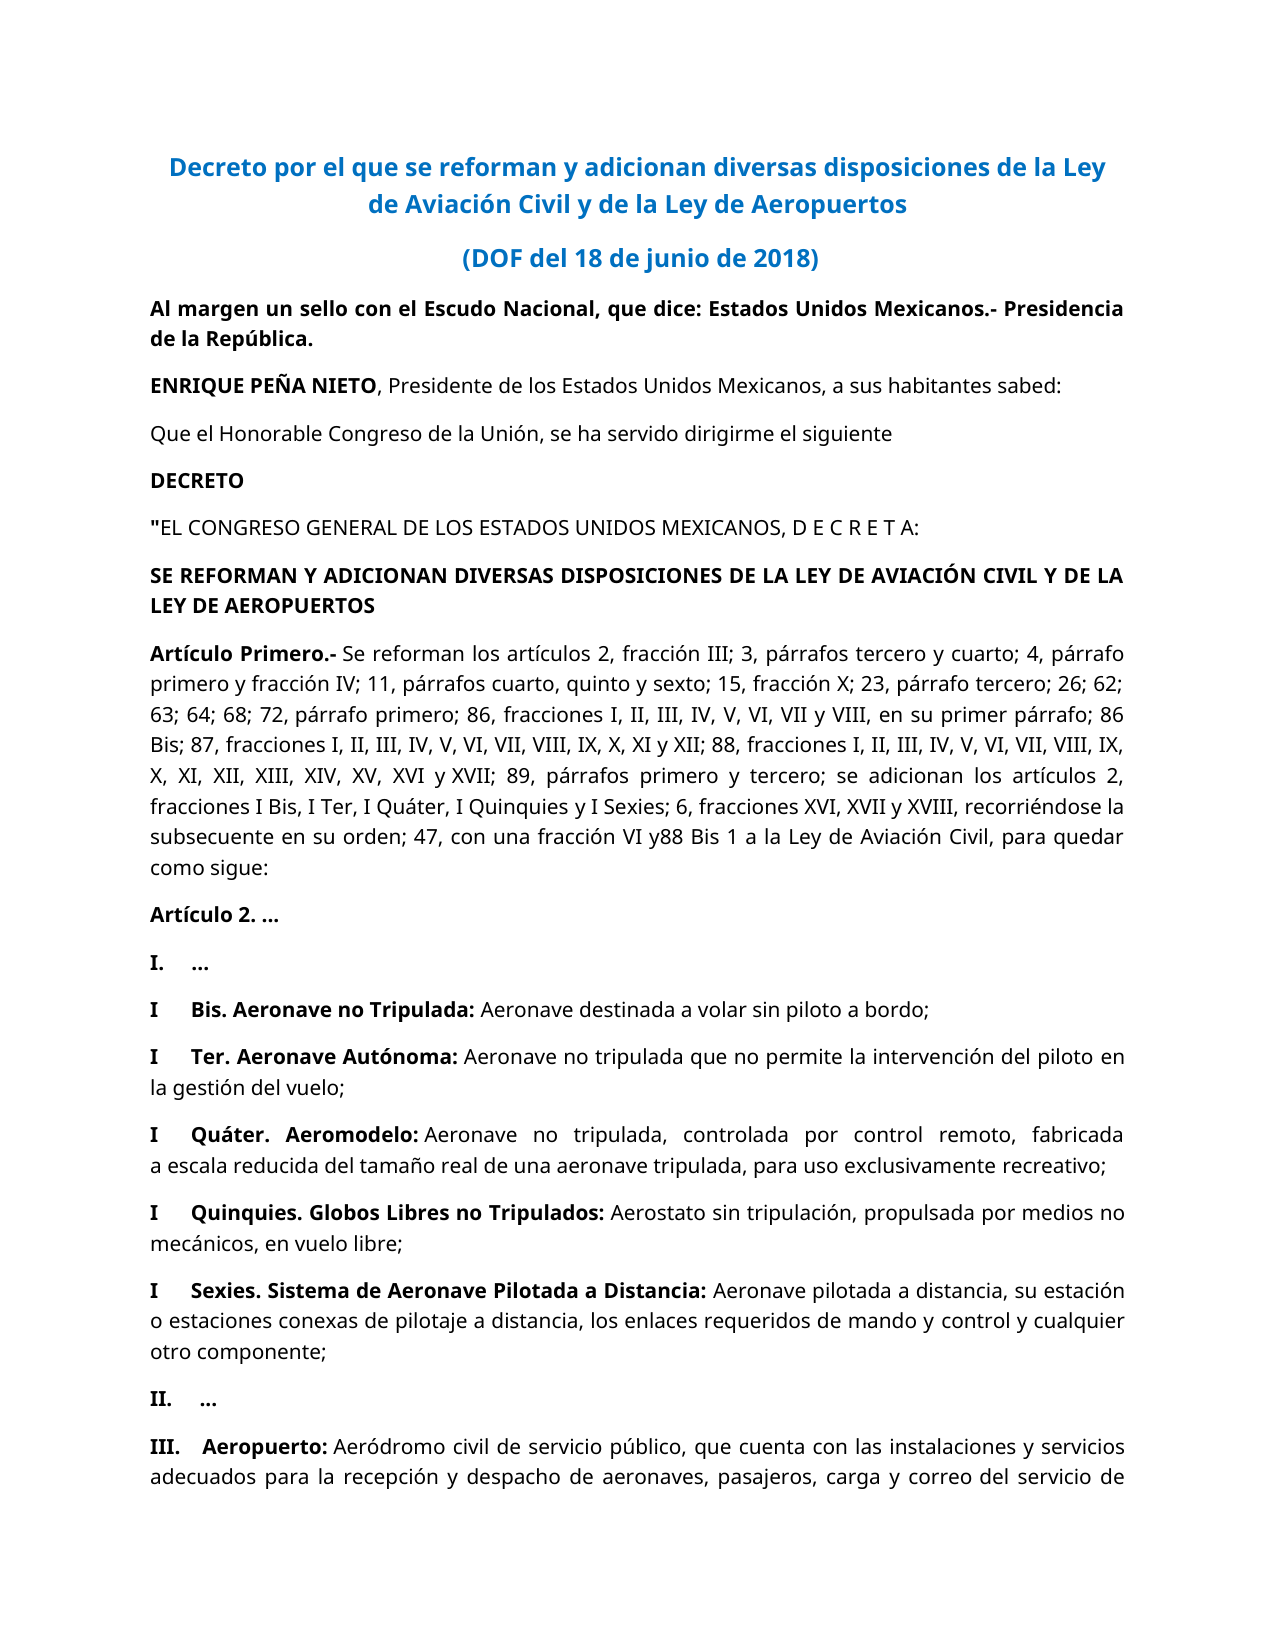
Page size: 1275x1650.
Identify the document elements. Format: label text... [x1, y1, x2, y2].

text (DOF del 18 de junio de 2018) [150, 240, 1125, 274]
text I Ter. Aeronave Autónoma: Aeronave no tripulada que no permite la intervención del piloto en la gestión del vuelo; [150, 1042, 1125, 1101]
text ENRIQUE PEÑA NIETO, Presidente de los Estados Unidos Mexicanos, a sus habitantes sabed: [150, 372, 1125, 400]
text Artículo Primero.- Se reforman los artículos 2, fracción III; 3, párrafos tercero y cuarto; 4, párrafo primero y fracción IV; 11, párrafos cuarto, quinto y sexto; 15, fracción X; 23, párrafo tercero; 26; 62; 63; 64; 68; 72, párrafo primero; 86, fracciones I, II, III, IV, V, VI, VII y VIII, en su primer párrafo; 86 Bis; 87, fracciones I, II, III, IV, V, VI, VII, VIII, IX, X, XI y XII; 88, fracciones I, II, III, IV, V, VI, VII, VIII, IX, X, XI, XII, XIII, XIV, XV, XVI y XVII; 89, párrafos primero y tercero; se adicionan los artículos 2, fracciones I Bis, I Ter, I Quáter, I Quinquies y I Sexies; 6, fracciones XVI, XVII y XVIII, recorriéndose la subsecuente en su orden; 47, con una fracción VI y88 Bis 1 a la Ley de Aviación Civil, para quedar como sigue: [150, 639, 1125, 881]
text II. ... [150, 1384, 1125, 1413]
text DECRETO [150, 466, 1125, 494]
text "EL CONGRESO GENERAL DE LOS ESTADOS UNIDOS MEXICANOS, D E C R E T A: [150, 513, 1125, 542]
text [150, 1432, 1125, 1491]
text I Sexies. Sistema de Aeronave Pilotada a Distancia: Aeronave pilotada a distancia, su estación o estaciones conexas de pilotaje a distancia, los enlaces requeridos de mando y control y cualquier otro componente; [150, 1276, 1125, 1366]
text I Bis. Aeronave no Tripulada: Aeronave destinada a volar sin piloto a bordo; [150, 995, 1125, 1023]
text I Quinquies. Globos Libres no Tripulados: Aerostato sin tripulación, propulsada por medios no mecánicos, en vuelo libre; [150, 1198, 1125, 1257]
text I. ... [150, 948, 1125, 976]
text Al margen un sello con el Escudo Nacional, que dice: Estados Unidos Mexicanos.- Presidencia de la República. [150, 294, 1125, 353]
text SE REFORMAN Y ADICIONAN DIVERSAS DISPOSICIONES DE LA LEY DE AVIACIÓN CIVIL Y DE LA LEY DE AEROPUERTOS [150, 561, 1125, 620]
text Que el Honorable Congreso de la Unión, se ha servido dirigirme el siguiente [150, 419, 1125, 447]
text Decreto por el que se reforman y adicionan diversas disposiciones de la Ley de Aviación Civil y de la Ley de Aeropuertos [150, 150, 1125, 221]
text I Quáter. Aeromodelo: Aeronave no tripulada, controlada por control remoto, fabricada a escala reducida del tamaño real de una aeronave tripulada, para uso exclusivamente recreativo; [150, 1120, 1125, 1179]
text Artículo 2. ... [150, 900, 1125, 929]
